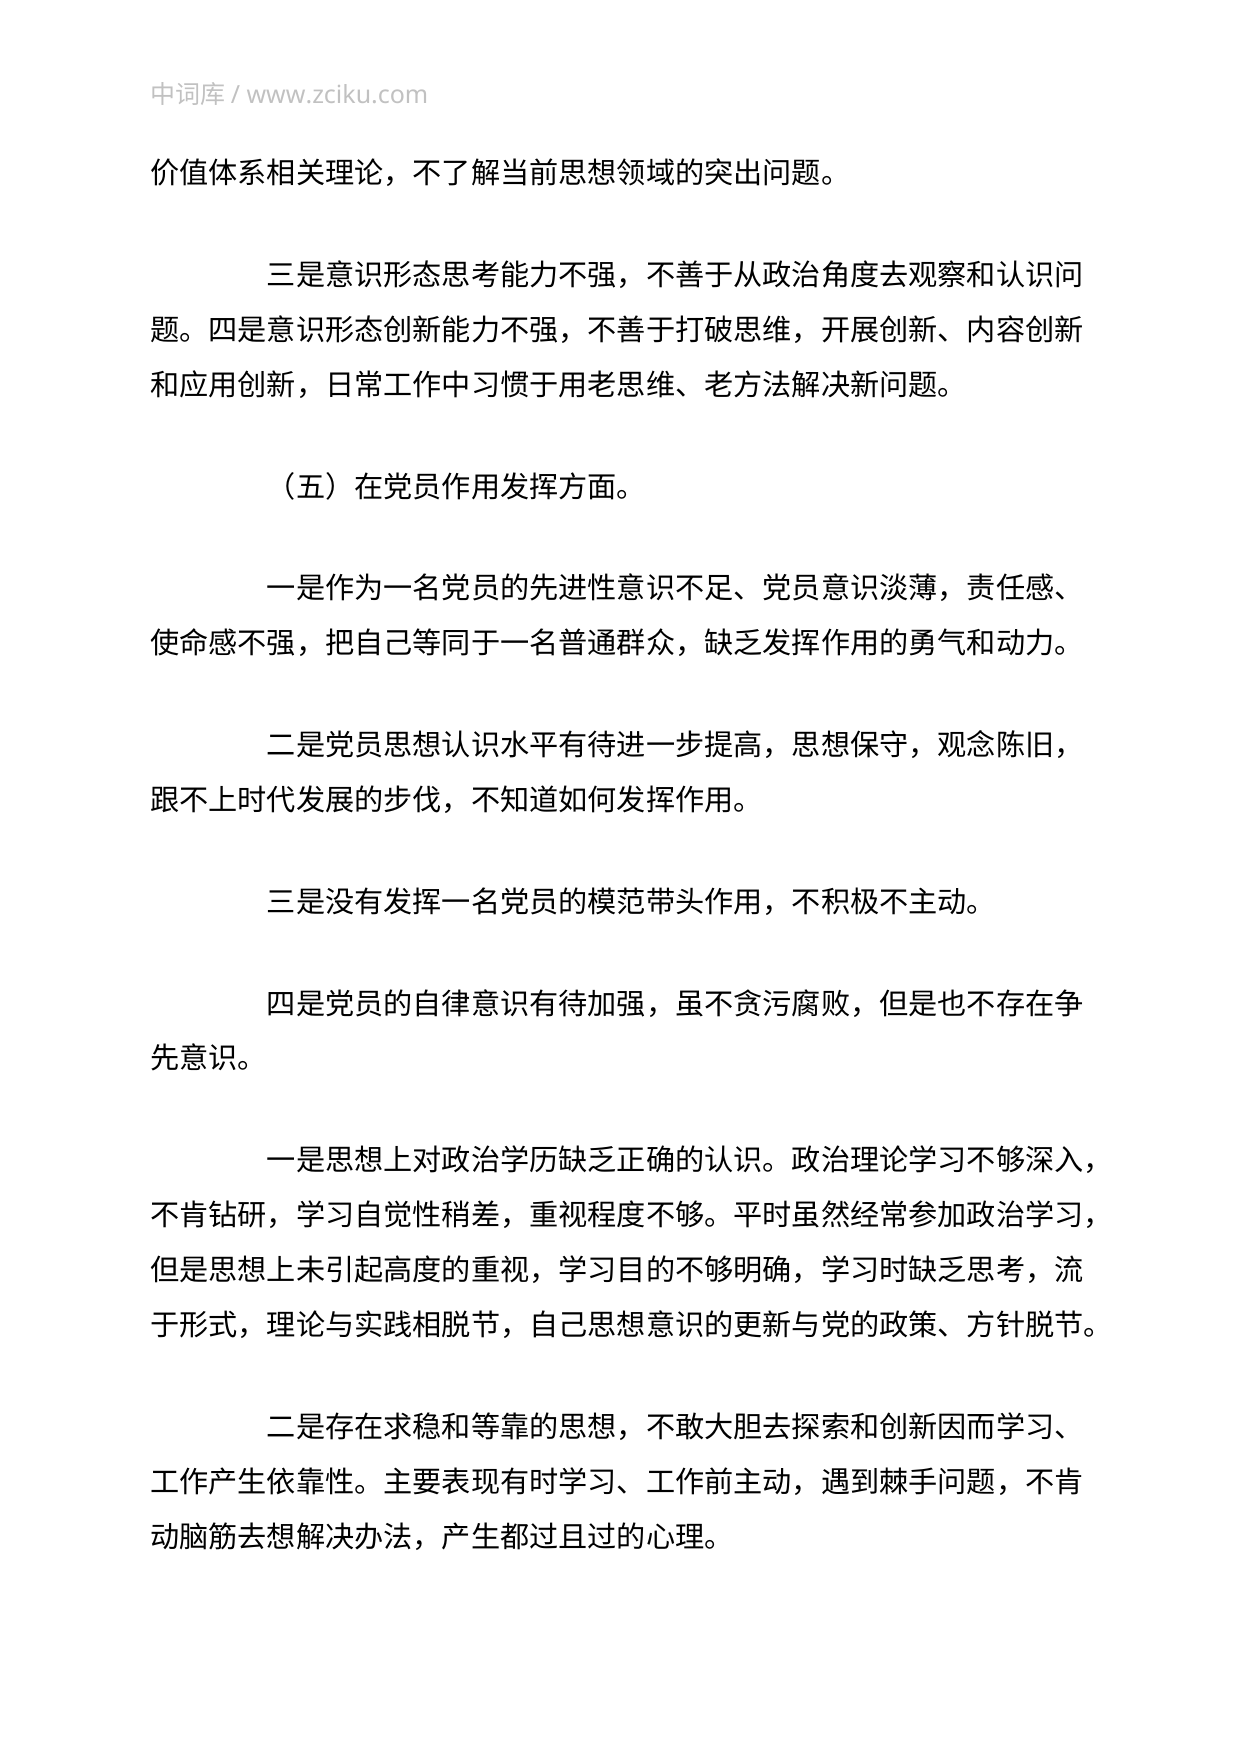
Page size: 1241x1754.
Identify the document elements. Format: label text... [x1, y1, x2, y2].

text （五）在党员作用发挥方面。 [150, 463, 1090, 506]
text 四是党员的自律意识有待加强，虽不贪污腐败，但是也不存在争先意识。 [150, 980, 1090, 1077]
text 二是党员思想认识水平有待进一步提高，思想保守，观念陈旧，跟不上时代发展的步伐，不知道如何发挥作用。 [150, 722, 1090, 819]
text 三是意识形态思考能力不强，不善于从政治角度去观察和认识问题。四是意识形态创新能力不强，不善于打破思维，开展创新、内容创新和应用创新，日常工作中习惯于用老思维、老方法解决新问题。 [150, 252, 1090, 404]
text 三是没有发挥一名党员的模范带头作用，不积极不主动。 [150, 878, 1090, 921]
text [150, 150, 1090, 192]
text 一是思想上对政治学历缺乏正确的认识。政治理论学习不够深入，不肯钻研，学习自觉性稍差，重视程度不够。平时虽然经常参加政治学习，但是思想上未引起高度的重视，学习目的不够明确，学习时缺乏思考，流于形式，理论与实践相脱节，自己思想意识的更新与党的政策、方针脱节。 [150, 1137, 1090, 1344]
text 一是作为一名党员的先进性意识不足、党员意识淡薄，责任感、使命感不强，把自己等同于一名普通群众，缺乏发挥作用的勇气和动力。 [150, 565, 1090, 662]
text 二是存在求稳和等靠的思想，不敢大胆去探索和创新因而学习、工作产生依靠性。主要表现有时学习、工作前主动，遇到棘手问题，不肯动脑筋去想解决办法，产生都过且过的心理。 [150, 1403, 1090, 1555]
